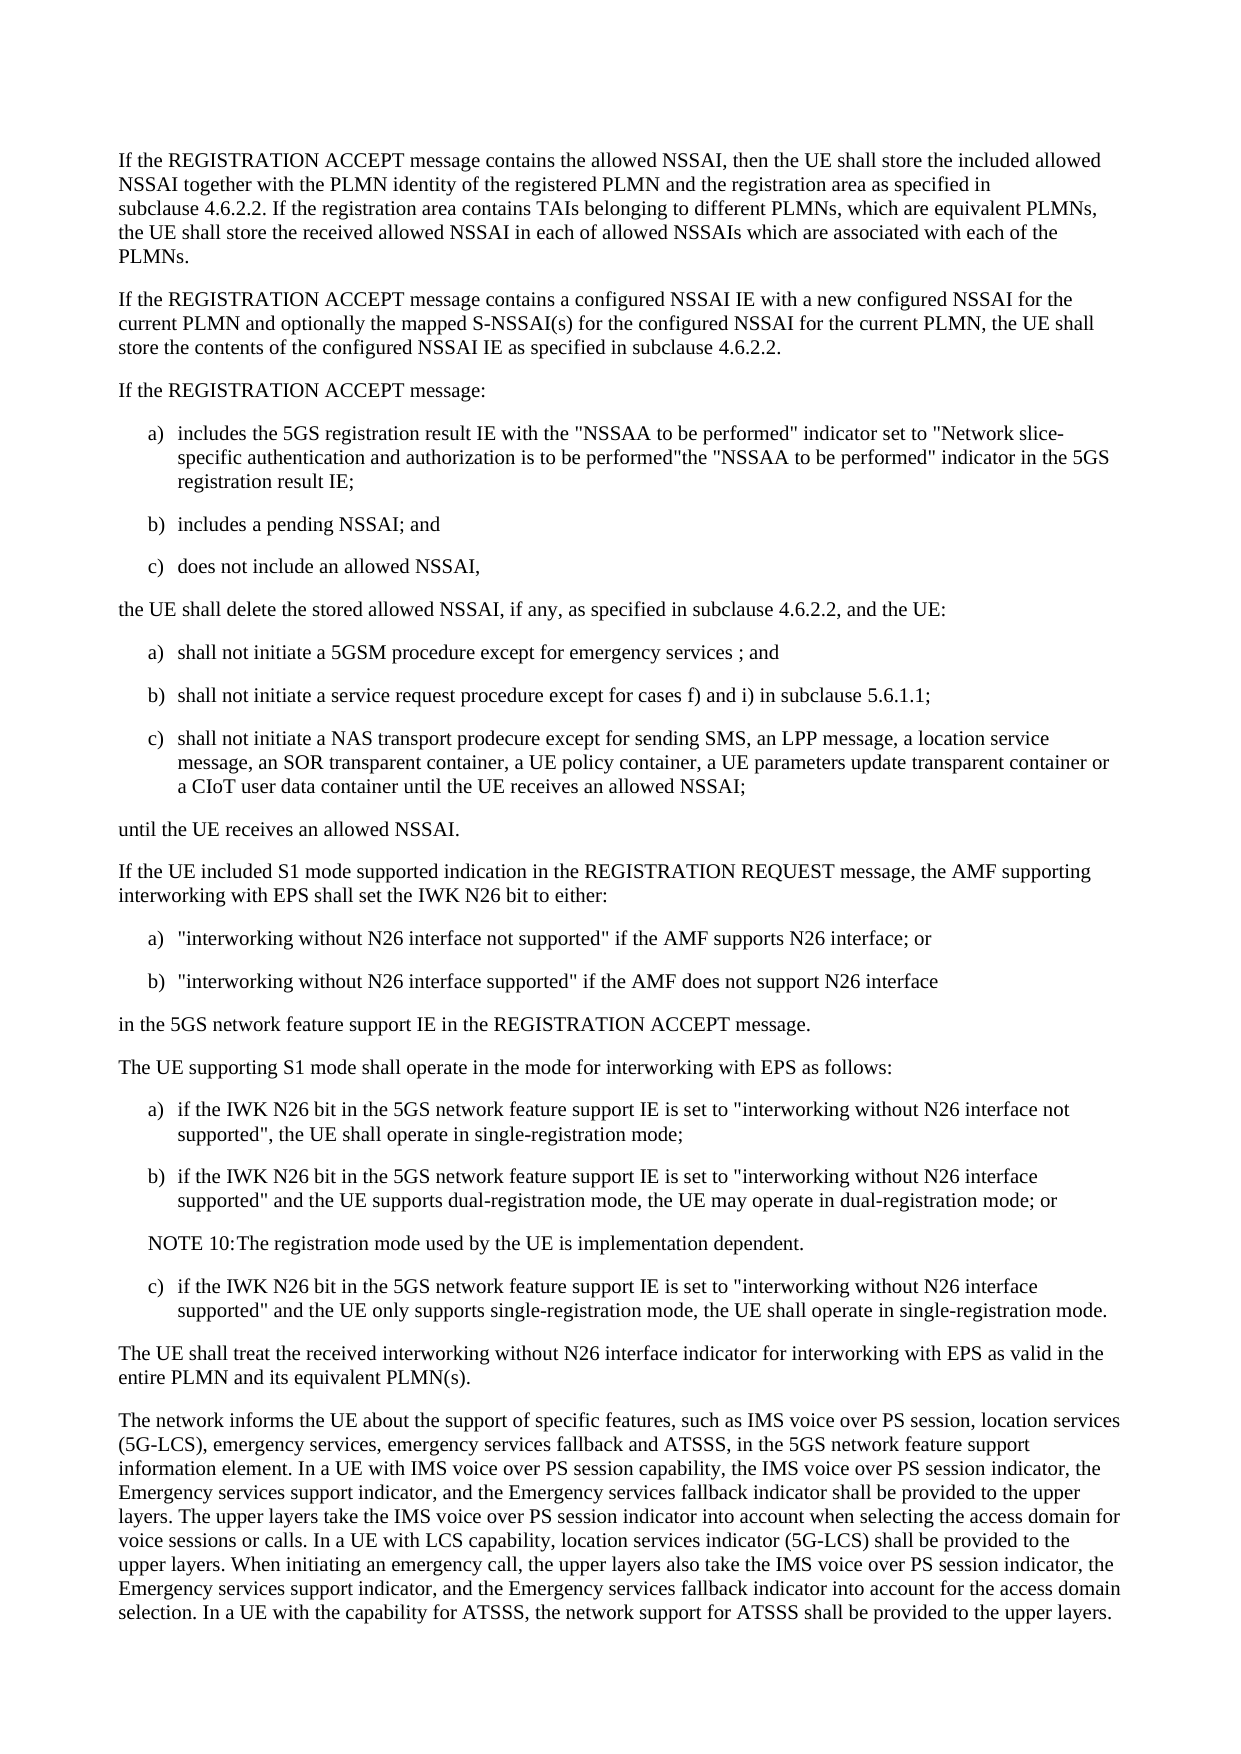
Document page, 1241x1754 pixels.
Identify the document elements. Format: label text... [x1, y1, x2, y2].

text NOTE 10: The registration mode used by the UE is implementation dependent. [148, 1231, 1122, 1255]
text a) shall not initiate a 5GSM procedure except for emergency services ; and [148, 640, 1122, 664]
text a) "interworking without N26 interface not supported" if the AMF supports N26 interface; or [148, 926, 1122, 950]
text The UE supporting S1 mode shall operate in the mode for interworking with EPS as follows: [118, 1054, 1122, 1079]
text b) includes a pending NSSAI; and [148, 511, 1122, 536]
text c) does not include an allowed NSSAI, [148, 554, 1122, 578]
text a) includes the 5GS registration result IE with the "NSSAA to be performed" indicator set to "Network slice-specific authentication and authorization is to be performed"the "NSSAA to be performed" indicator in the 5GS registration result IE; [148, 421, 1122, 493]
text in the 5GS network feature support IE in the REGISTRATION ACCEPT message. [118, 1012, 1122, 1036]
text c) shall not initiate a NAS transport prodecure except for sending SMS, an LPP message, a location service message, an SOR transparent container, a UE policy container, a UE parameters update transparent container or a CIoT user data container until the UE receives an allowed NSSAI; [148, 726, 1122, 798]
text The UE shall treat the received interworking without N26 interface indicator for interworking with EPS as valid in the entire PLMN and its equivalent PLMN(s). [118, 1341, 1122, 1389]
text until the UE receives an allowed NSSAI. [118, 816, 1122, 841]
text If the REGISTRATION ACCEPT message contains a configured NSSAI IE with a new configured NSSAI for the current PLMN and optionally the mapped S-NSSAI(s) for the configured NSSAI for the current PLMN, the UE shall store the contents of the configured NSSAI IE as specified in subclause 4.6.2.2. [118, 287, 1122, 359]
text If the REGISTRATION ACCEPT message: [118, 378, 1122, 402]
text c) if the IWK N26 bit in the 5GS network feature support IE is set to "interworking without N26 interface supported" and the UE only supports single-registration mode, the UE shall operate in single-registration mode. [148, 1274, 1122, 1322]
text If the UE included S1 mode supported indication in the REGISTRATION REQUEST message, the AMF supporting interworking with EPS shall set the IWK N26 bit to either: [118, 859, 1122, 907]
text the UE shall delete the stored allowed NSSAI, if any, as specified in subclause 4.6.2.2, and the UE: [118, 597, 1122, 621]
text b) if the IWK N26 bit in the 5GS network feature support IE is set to "interworking without N26 interface supported" and the UE supports dual-registration mode, the UE may operate in dual-registration mode; or [148, 1164, 1122, 1212]
text If the REGISTRATION ACCEPT message contains the allowed NSSAI, then the UE shall store the included allowed NSSAI together with the PLMN identity of the registered PLMN and the registration area as specified in subclause 4.6.2.2. If the registration area contains TAIs belonging to different PLMNs, which are equivalent PLMNs, the UE shall store the received allowed NSSAI in each of allowed NSSAIs which are associated with each of the PLMNs. [118, 148, 1122, 268]
text b) shall not initiate a service request procedure except for cases f) and i) in subclause 5.6.1.1; [148, 683, 1122, 707]
text The network informs the UE about the support of specific features, such as IMS voice over PS session, location services (5G-LCS), emergency services, emergency services fallback and ATSSS, in the 5GS network feature support information element. In a UE with IMS voice over PS session capability, the IMS voice over PS session indicator, the Emergency services support indicator, and the Emergency services fallback indicator shall be provided to the upper layers. The upper layers take the IMS voice over PS session indicator into account when selecting the access domain for voice sessions or calls. In a UE with LCS capability, location services indicator (5G-LCS) shall be provided to the upper layers. When initiating an emergency call, the upper layers also take the IMS voice over PS session indicator, the Emergency services support indicator, and the Emergency services fallback indicator into account for the access domain selection. In a UE with the capability for ATSSS, the network support for ATSSS shall be provided to the upper layers. [118, 1408, 1122, 1624]
text a) if the IWK N26 bit in the 5GS network feature support IE is set to "interworking without N26 interface not supported", the UE shall operate in single-registration mode; [148, 1097, 1122, 1146]
text b) "interworking without N26 interface supported" if the AMF does not support N26 interface [148, 969, 1122, 993]
